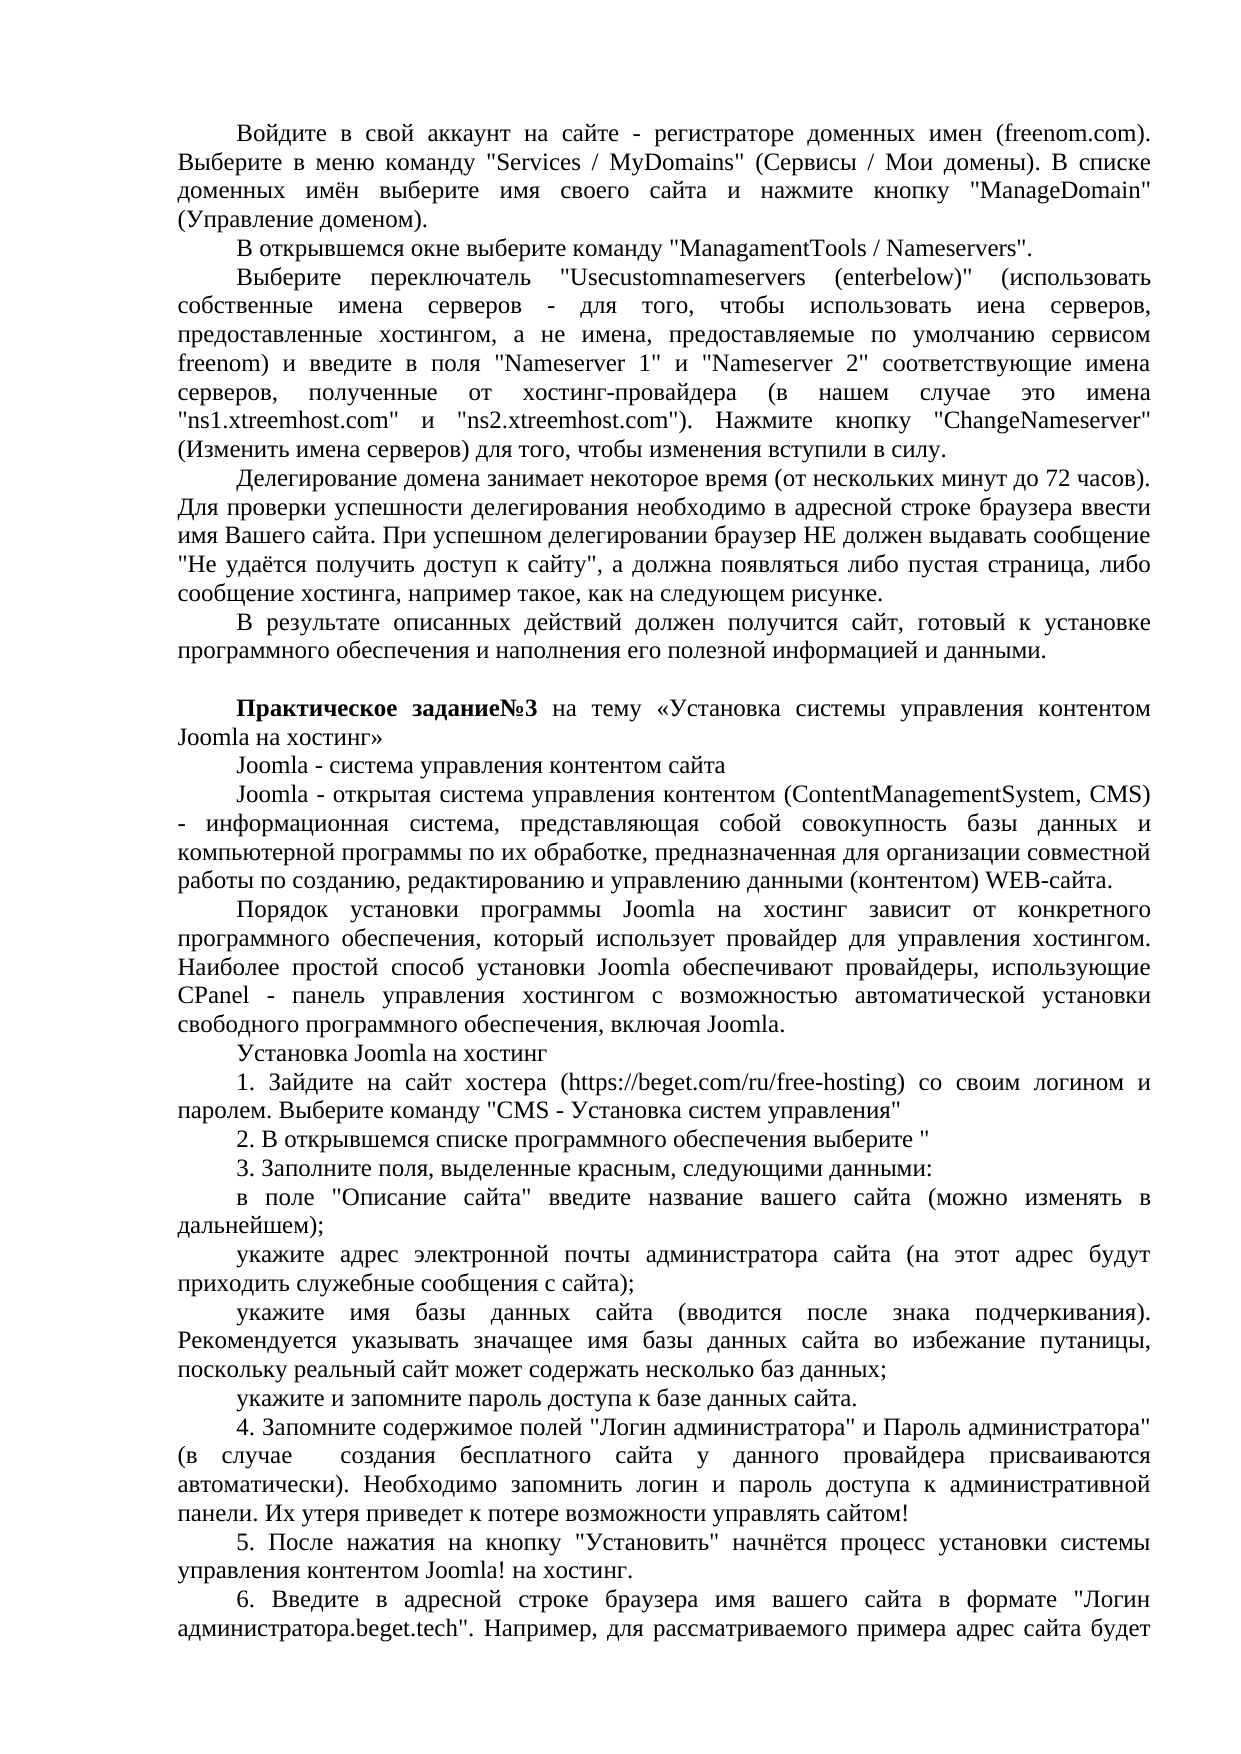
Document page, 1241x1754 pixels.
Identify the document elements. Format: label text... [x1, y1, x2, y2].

text укажите адрес электронной почты администратора сайта (на этот адрес будут приходить служебные сообщения с сайта); [177, 1239, 1152, 1297]
text укажите имя базы данных сайта (вводится после знака подчеркивания). Рекомендуется указывать значащее имя базы данных сайта во избежание путаницы, поскольку реальный сайт может содержать несколько баз данных; [177, 1297, 1152, 1383]
text В результате описанных действий должен получится сайт, готовый к установке программного обеспечения и наполнения его полезной информацией и данными. [177, 607, 1152, 664]
text В открывшемся окне выберите команду "ManagamentTools / Nameservers". [177, 233, 1152, 262]
text Установка Joomla на хостинг [177, 1038, 1152, 1067]
text Делегирование домена занимает некоторое время (от нескольких минут до 72 часов). Для проверки успешности делегирования необходимо в адресной строке браузера ввести имя Вашего сайта. При успешном делегировании браузер НЕ должен выдавать сообщение "Не удаётся получить доступ к сайту", а должна появляться либо пустая страница, либо сообщение хостинга, например такое, как на следующем рисунке. [177, 463, 1152, 607]
text Выберите переключатель "Usecustomnameservers (enterbelow)" (использовать собственные имена серверов - для того, чтобы использовать иена серверов, предоставленные хостингом, а не имена, предоставляемые по умолчанию сервисом freenom) и введите в поля "Nameserver 1" и "Nameserver 2" соответствующие имена серверов, полученные от хостинг-провайдера (в нашем случае это имена "ns1.xtreemhost.com" и "ns2.xtreemhost.com"). Нажмите кнопку "ChangeNameserver" (Изменить имена серверов) для того, чтобы изменения вступили в силу. [177, 262, 1152, 463]
text 5. После нажатия на кнопку "Установить" начнётся процесс установки системы управления контентом Joomla! на хостинг. [177, 1527, 1152, 1584]
text Joomla - система управления контентом сайта [177, 751, 1152, 779]
text 4. Запомните содержимое полей "Логин администратора" и Пароль администратора" (в случае создания бесплатного сайта у данного провайдера присваиваются автоматически). Необходимо запомнить логин и пароль доступа к административной панели. Их утеря приведет к потере возможности управлять сайтом! [177, 1412, 1152, 1527]
text 3. Заполните поля, выделенные красным, следующими данными: [177, 1153, 1152, 1182]
text Войдите в свой аккаунт на сайте - регистраторе доменных имен (freenom.com). Выберите в меню команду "Services / MyDomains" (Сервисы / Мои домены). В списке доменных имён выберите имя своего сайта и нажмите кнопку "ManageDomain" (Управление доменом). [177, 118, 1152, 233]
text укажите и запомните пароль доступа к базе данных сайта. [177, 1383, 1152, 1412]
text 2. В открывшемся списке программного обеспечения выберите " [177, 1124, 1152, 1153]
text 1. Зайдите на сайт хостера (https://beget.com/ru/free-hosting) со своим логином и паролем. Выберите команду "CMS - Установка систем управления" [177, 1067, 1152, 1124]
text в поле "Описание сайта" введите название вашего сайта (можно изменять в дальнейшем); [177, 1182, 1152, 1239]
text Практическое задание№3 на тему «Установка системы управления контентом Joomla на хостинг» [177, 693, 1152, 751]
text Порядок установки программы Joomla на хостинг зависит от конкретного программного обеспечения, который использует провайдер для управления хостингом. Наиболее простой способ установки Joomla обеспечивают провайдеры, использующие CPanel - панель управления хостингом c возможностью автоматической установки свободного программного обеспечения, включая Joomla. [177, 894, 1152, 1038]
text Joomla - открытая система управления контентом (ContentManagementSystem, CMS) - информационная система, представляющая собой совокупность базы данных и компьютерной программы по их обработке, предназначенная для организации совместной работы по созданию, редактированию и управлению данными (контентом) WEB-сайта. [177, 779, 1152, 894]
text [177, 1584, 1152, 1642]
